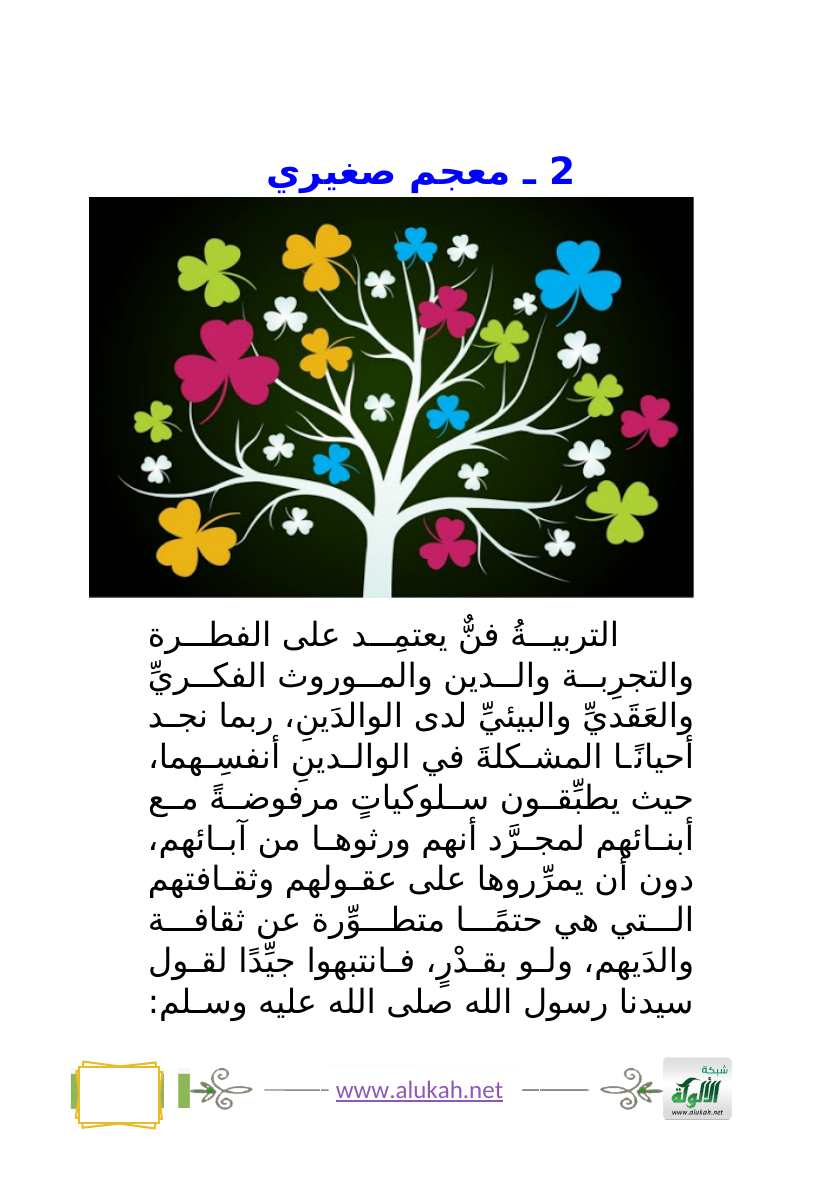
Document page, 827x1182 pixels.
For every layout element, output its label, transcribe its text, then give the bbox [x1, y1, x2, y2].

picture [70, 1055, 752, 1132]
subtitle 2 ـ معجم صغيري [148, 150, 694, 194]
picture [89, 197, 694, 598]
